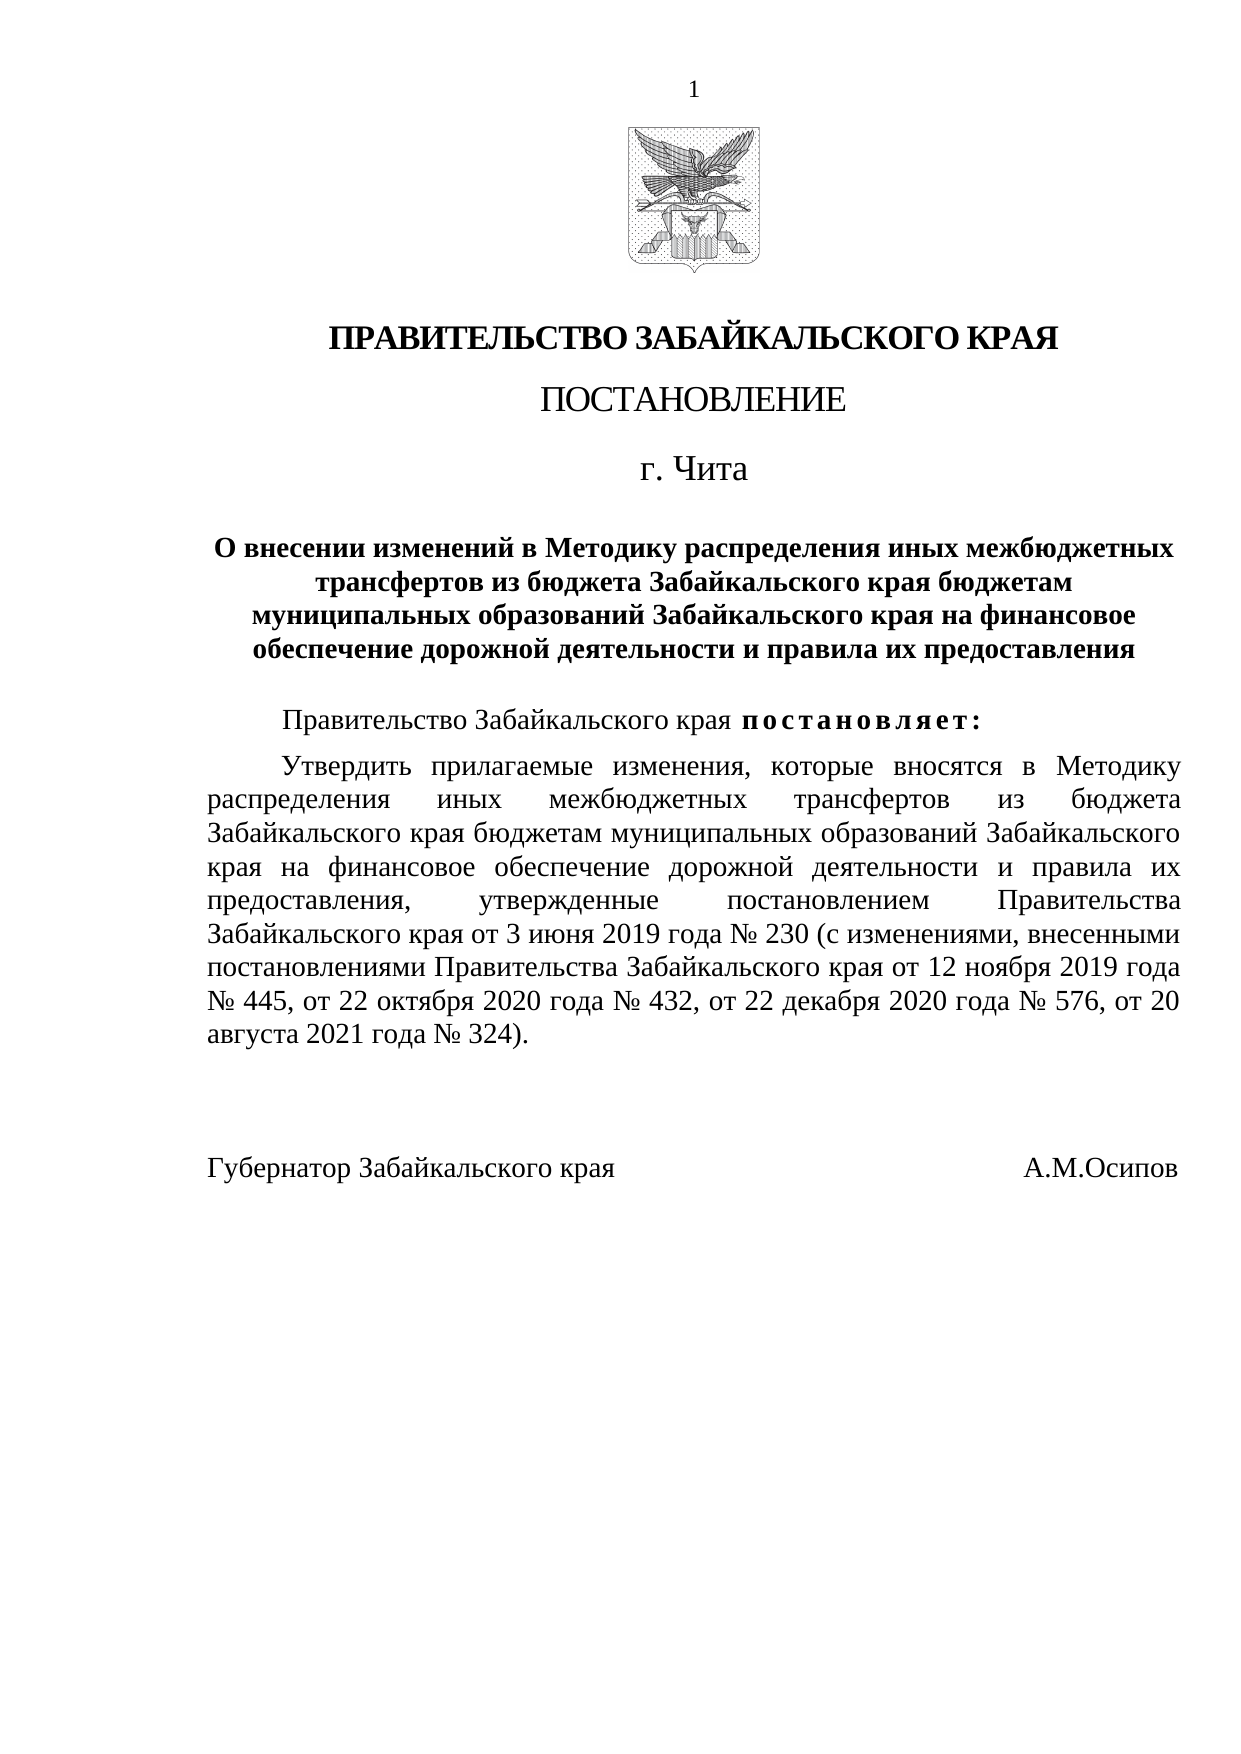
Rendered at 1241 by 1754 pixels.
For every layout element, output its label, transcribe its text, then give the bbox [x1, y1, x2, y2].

text Губернатор Забайкальского края А.М.Осипов [207, 1151, 1181, 1184]
text Правительство Забайкальского края постановляет: [207, 702, 1181, 736]
text Утвердить прилагаемые изменения, которые вносятся в Методику распределения иных межбюджетных трансфертов из бюджета Забайкальского края бюджетам муниципальных образований Забайкальского края на финансовое обеспечение дорожной деятельности и правила их предоставления, утвержденные постановлением Правительства Забайкальского края от 3 июня 2019 года № 230 (с изменениями, внесенными постановлениями Правительства Забайкальского края от 12 ноября 2019 года № 445, от 22 октября 2020 года № 432, от 22 декабря 2020 года № 576, от 20 августа 2021 года № 324). [207, 748, 1181, 1050]
text г. Чита [207, 446, 1181, 488]
title О внесении изменений в Методику распределения иных межбюджетных трансфертов из бюджета Забайкальского края бюджетам муниципальных образований Забайкальского края на финансовое обеспечение дорожной деятельности и правила их предоставления [207, 530, 1181, 664]
text ПОСТАНОВЛЕНИЕ [207, 377, 1181, 419]
text ПРАВИТЕЛЬСТВО ЗАБАЙКАЛЬСКОГО КРАЯ [207, 317, 1181, 357]
